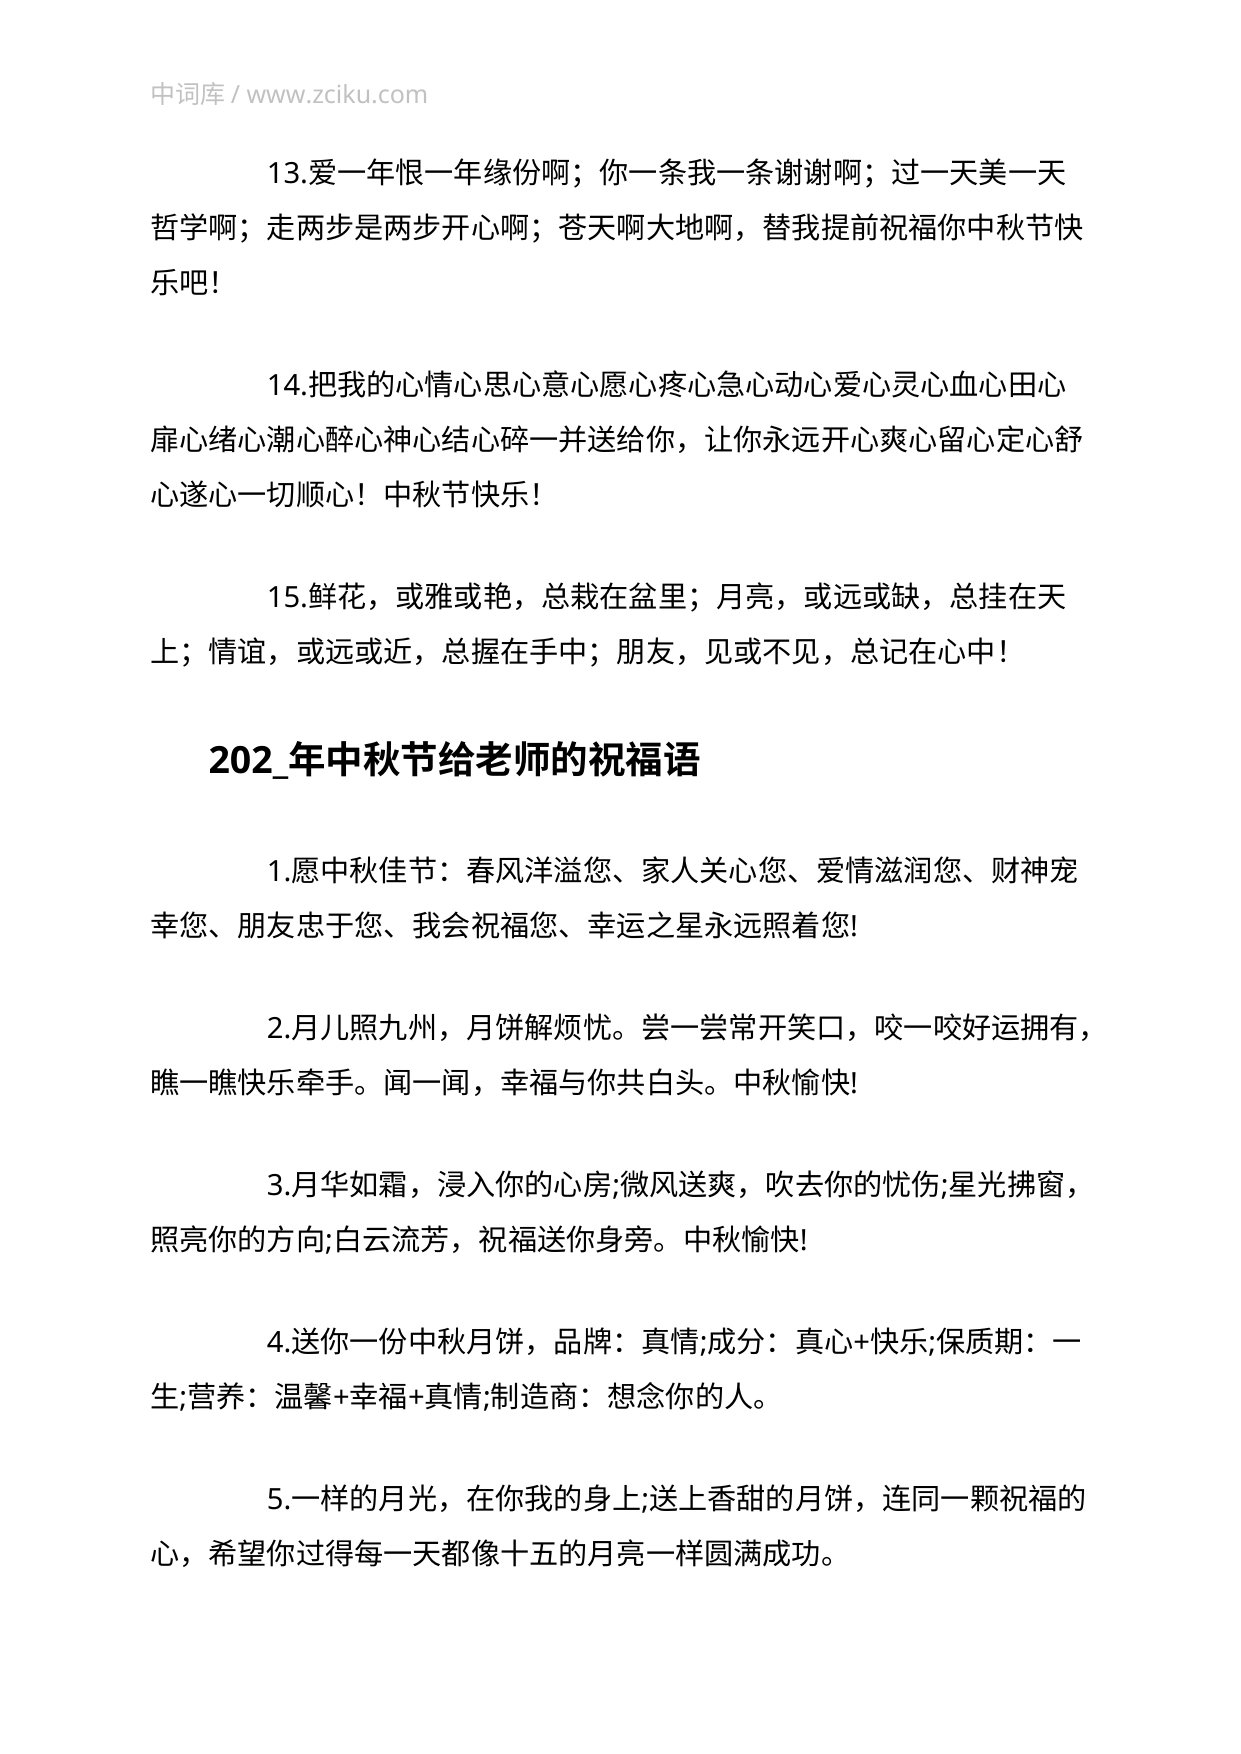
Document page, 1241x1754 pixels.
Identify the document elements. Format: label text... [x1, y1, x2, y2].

text 15.鲜花，或雅或艳，总栽在盆里；月亮，或远或缺，总挂在天上；情谊，或远或近，总握在手中；朋友，见或不见，总记在心中！ [150, 573, 1090, 671]
text 5.一样的月光，在你我的身上;送上香甜的月饼，连同一颗祝福的心，希望你过得每一天都像十五的月亮一样圆满成功。 [150, 1476, 1090, 1573]
text 202_年中秋节给老师的祝福语 [150, 730, 1090, 784]
text 3.月华如霜，浸入你的心房;微风送爽，吹去你的忧伤;星光拂窗，照亮你的方向;白云流芳，祝福送你身旁。中秋愉快! [150, 1162, 1090, 1259]
text 4.送你一份中秋月饼，品牌：真情;成分：真心+快乐;保质期：一生;营养：温馨+幸福+真情;制造商：想念你的人。 [150, 1319, 1090, 1416]
text 1.愿中秋佳节：春风洋溢您、家人关心您、爱情滋润您、财神宠幸您、朋友忠于您、我会祝福您、幸运之星永远照着您! [150, 848, 1090, 945]
text 2.月儿照九州，月饼解烦忧。尝一尝常开笑口，咬一咬好运拥有，瞧一瞧快乐牵手。闻一闻，幸福与你共白头。中秋愉快! [150, 1005, 1090, 1102]
text 13.爱一年恨一年缘份啊；你一条我一条谢谢啊；过一天美一天哲学啊；走两步是两步开心啊；苍天啊大地啊，替我提前祝福你中秋节快乐吧！ [150, 150, 1090, 302]
text 14.把我的心情心思心意心愿心疼心急心动心爱心灵心血心田心扉心绪心潮心醉心神心结心碎一并送给你，让你永远开心爽心留心定心舒心遂心一切顺心！中秋节快乐！ [150, 362, 1090, 514]
